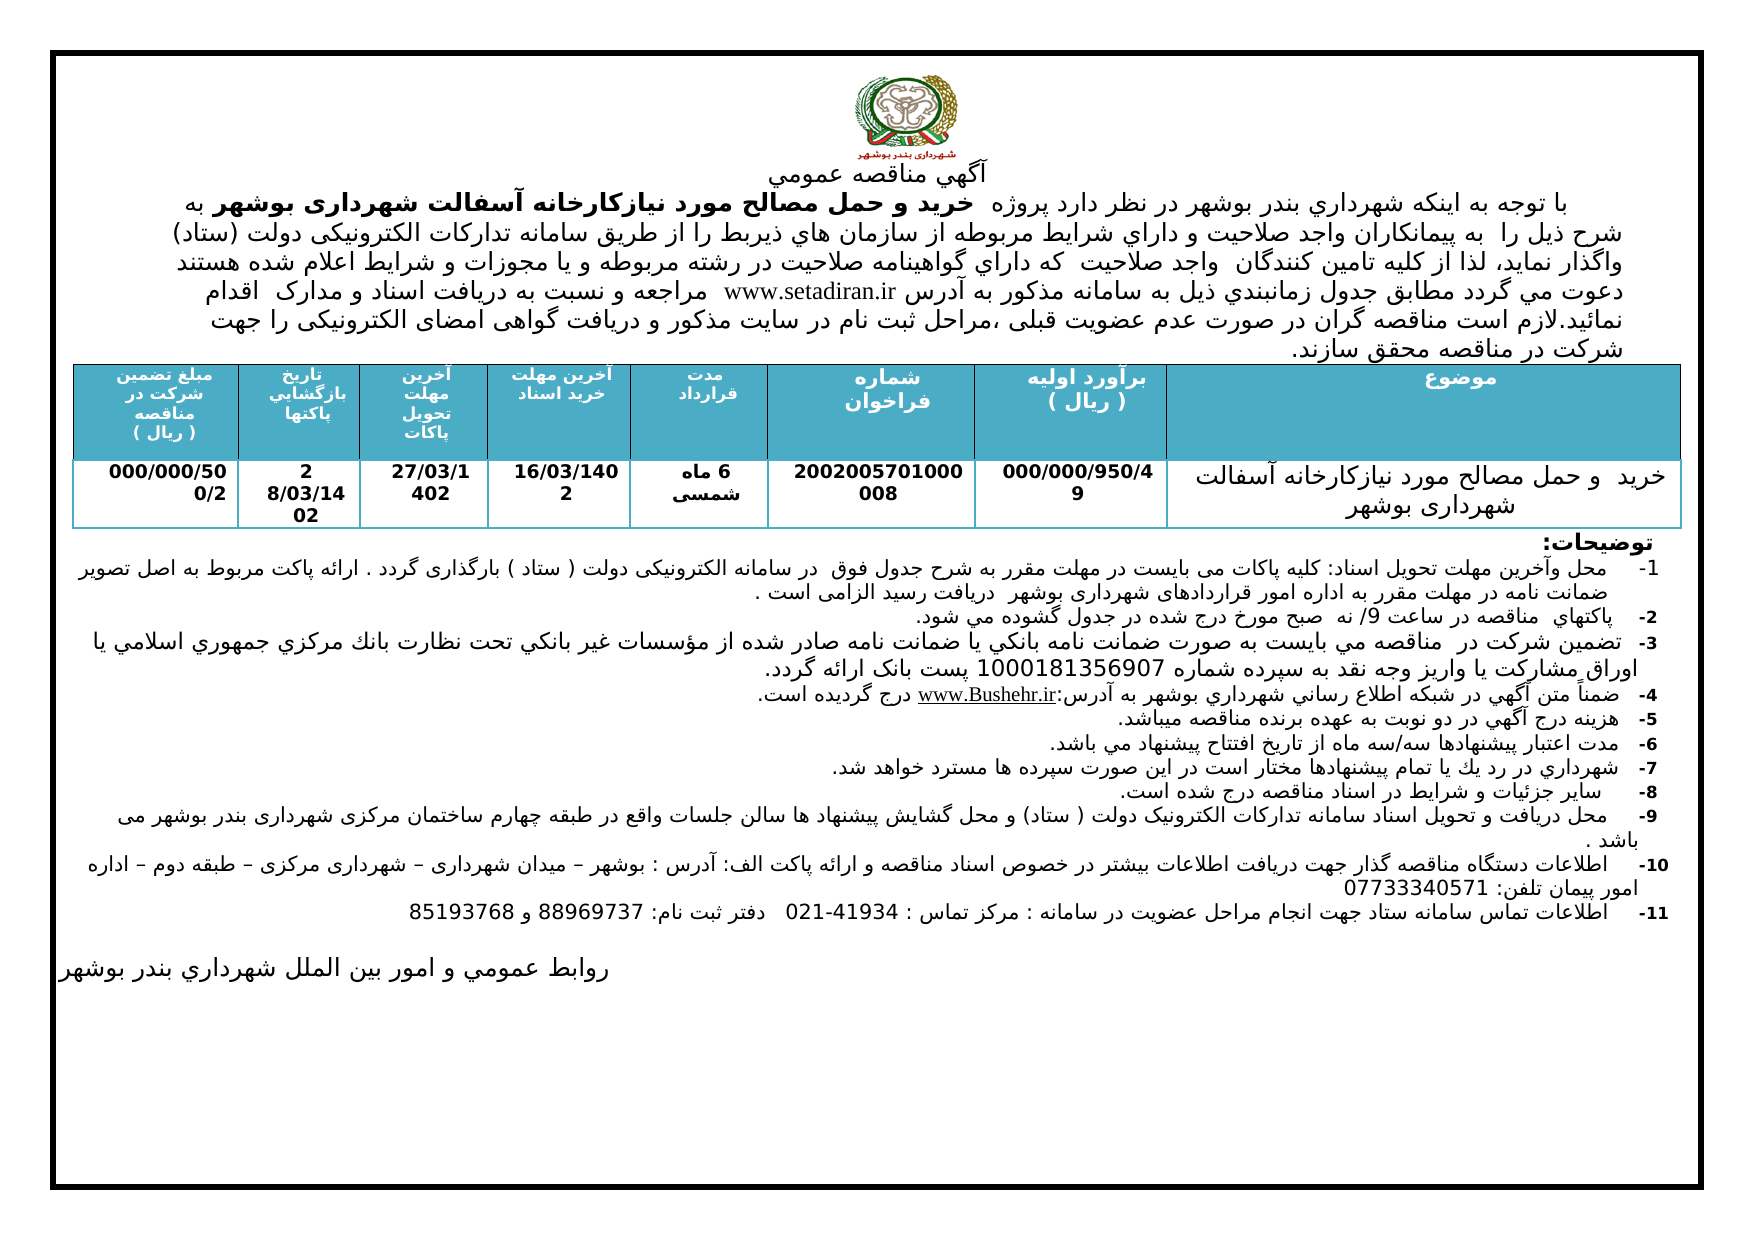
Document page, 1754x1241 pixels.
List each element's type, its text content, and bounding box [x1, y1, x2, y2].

text آگهي مناقصه عمومي [59, 159, 1695, 189]
text توضيحات: [59, 529, 1653, 556]
table_cell 27/03/1402 [361, 461, 487, 527]
table_header آخرين مهلت تحويل پاكات [360, 365, 487, 459]
list پاكتهاي مناقصه در ساعت 9/ نه صبح مورخ درج شده در جدول گشوده مي شود. [59, 604, 1639, 628]
table_header تاريخ بازگشايي پاكتها [239, 365, 359, 459]
table_cell خرید و حمل مصالح مورد نیازکارخانه آسفالت شهرداری بوشهر [1168, 461, 1680, 527]
list مدت اعتبار پيشنهادها سه/سه ماه از تاريخ افتتاح پيشنهاد مي باشد. [59, 731, 1639, 755]
list شهرداري در رد يك يا تمام پيشنهادها مختار است در اين صورت سپرده ها مسترد خواهد شد. [59, 755, 1639, 779]
table_header شماره فراخوان [768, 365, 974, 459]
table_cell 6 ماه شمسی [631, 461, 767, 527]
table_cell 000/000/500/2 [74, 461, 237, 527]
table_header مبلغ تضمين شركت در مناقصه ( ریال ) [74, 365, 238, 459]
picture [852, 75, 960, 160]
list تضمين شركت در مناقصه مي بايست به صورت ضمانت نامه بانكي يا ضمانت نامه صادر شده از مؤسسات غير بانكي تحت نظارت بانك مركزي جمهوري اسلامي يا اوراق مشاركت يا واريز وجه نقد به سپرده شماره 1000181356907 پست بانک ارائه گردد. [89, 628, 1639, 682]
table_header برآورد اولیه ( ریال ) [975, 365, 1166, 459]
list اطلاعات دستگاه مناقصه گذار جهت دریافت اطلاعات بیشتر در خصوص اسناد مناقصه و ارائه پاکت الف: آدرس : بوشهر – میدان شهرداری – شهرداری مرکزی – طبقه دوم – اداره امور پیمان تلفن: 07733340571 [59, 852, 1639, 900]
table_cell 16/03/1402 [489, 461, 629, 527]
text روابط عمومي و امور بين الملل شهرداري بندر بوشهر [59, 925, 1657, 983]
list ساير جزئيات و شرايط در اسناد مناقصه درج شده است. [59, 779, 1639, 803]
table_cell 28/03/1402 [239, 461, 359, 527]
list اطلاعات تماس سامانه ستاد جهت انجام مراحل عضویت در سامانه : مرکز تماس : 41934-021 دفتر ثبت نام: 88969737 و 85193768 [59, 900, 1639, 925]
list ضمناً متن آگهي در شبكه اطلاع رساني شهرداري بوشهر به آدرس:www.Bushehr.ir درج گرديده است. [59, 682, 1639, 706]
table_cell 2002005701000008 [769, 461, 974, 527]
table_header موضوع [1167, 365, 1680, 459]
table_cell 000/000/950/49 [976, 461, 1166, 527]
list محل وآخرين مهلت تحويل اسناد: کلیه پاکات می بایست در مهلت مقرر به شرح جدول فوق در سامانه الکترونیکی دولت ( ستاد ) بارگذاری گردد . ارائه پاکت مربوط به اصل تصویر ضمانت نامه در مهلت مقرر به اداره امور قراردادهای شهرداری بوشهر دریافت رسید الزامی است . [59, 556, 1639, 604]
list محل دریافت و تحویل اسناد سامانه تدارکات الکترونیک دولت ( ستاد) و محل گشایش پیشنهاد ها سالن جلسات واقع در طبقه چهارم ساختمان مرکزی شهرداری بندر بوشهر می باشد . [59, 803, 1639, 852]
table_header مدت قرارداد [631, 365, 767, 459]
table_header آخرين مهلت خريد اسناد [488, 365, 630, 459]
text با توجه به اينكه شهرداري بندر بوشهر در نظر دارد پروژه خرید و حمل مصالح مورد نیازکارخانه آسفالت شهرداری بوشهر به شرح ذيل را به پيمانكاران واجد صلاحيت و داراي شرايط مربوطه از سازمان هاي ذيربط را از طریق سامانه تدارکات الکترونیکی دولت (ستاد) واگذار نمايد، لذا از كليه تامین کنندگان واجد صلاحيت كه داراي گواهينامه صلاحيت در رشته مربوطه و یا مجوزات و شرایط اعلام شده هستند دعوت مي گردد مطابق جدول زمانبندي ذيل به سامانه مذکور به آدرس www.setadiran.ir مراجعه و نسبت به دریافت اسناد و مدارک اقدام نمائید.لازم است مناقصه گران در صورت عدم عضویت قبلی ،مراحل ثبت نام در سایت مذکور و دریافت گواهی امضای الکترونیکی را جهت شرکت در مناقصه محقق سازند. [133, 189, 1624, 364]
list هزينه درج آگهي در دو نوبت به عهده برنده مناقصه ميباشد. [59, 706, 1639, 731]
